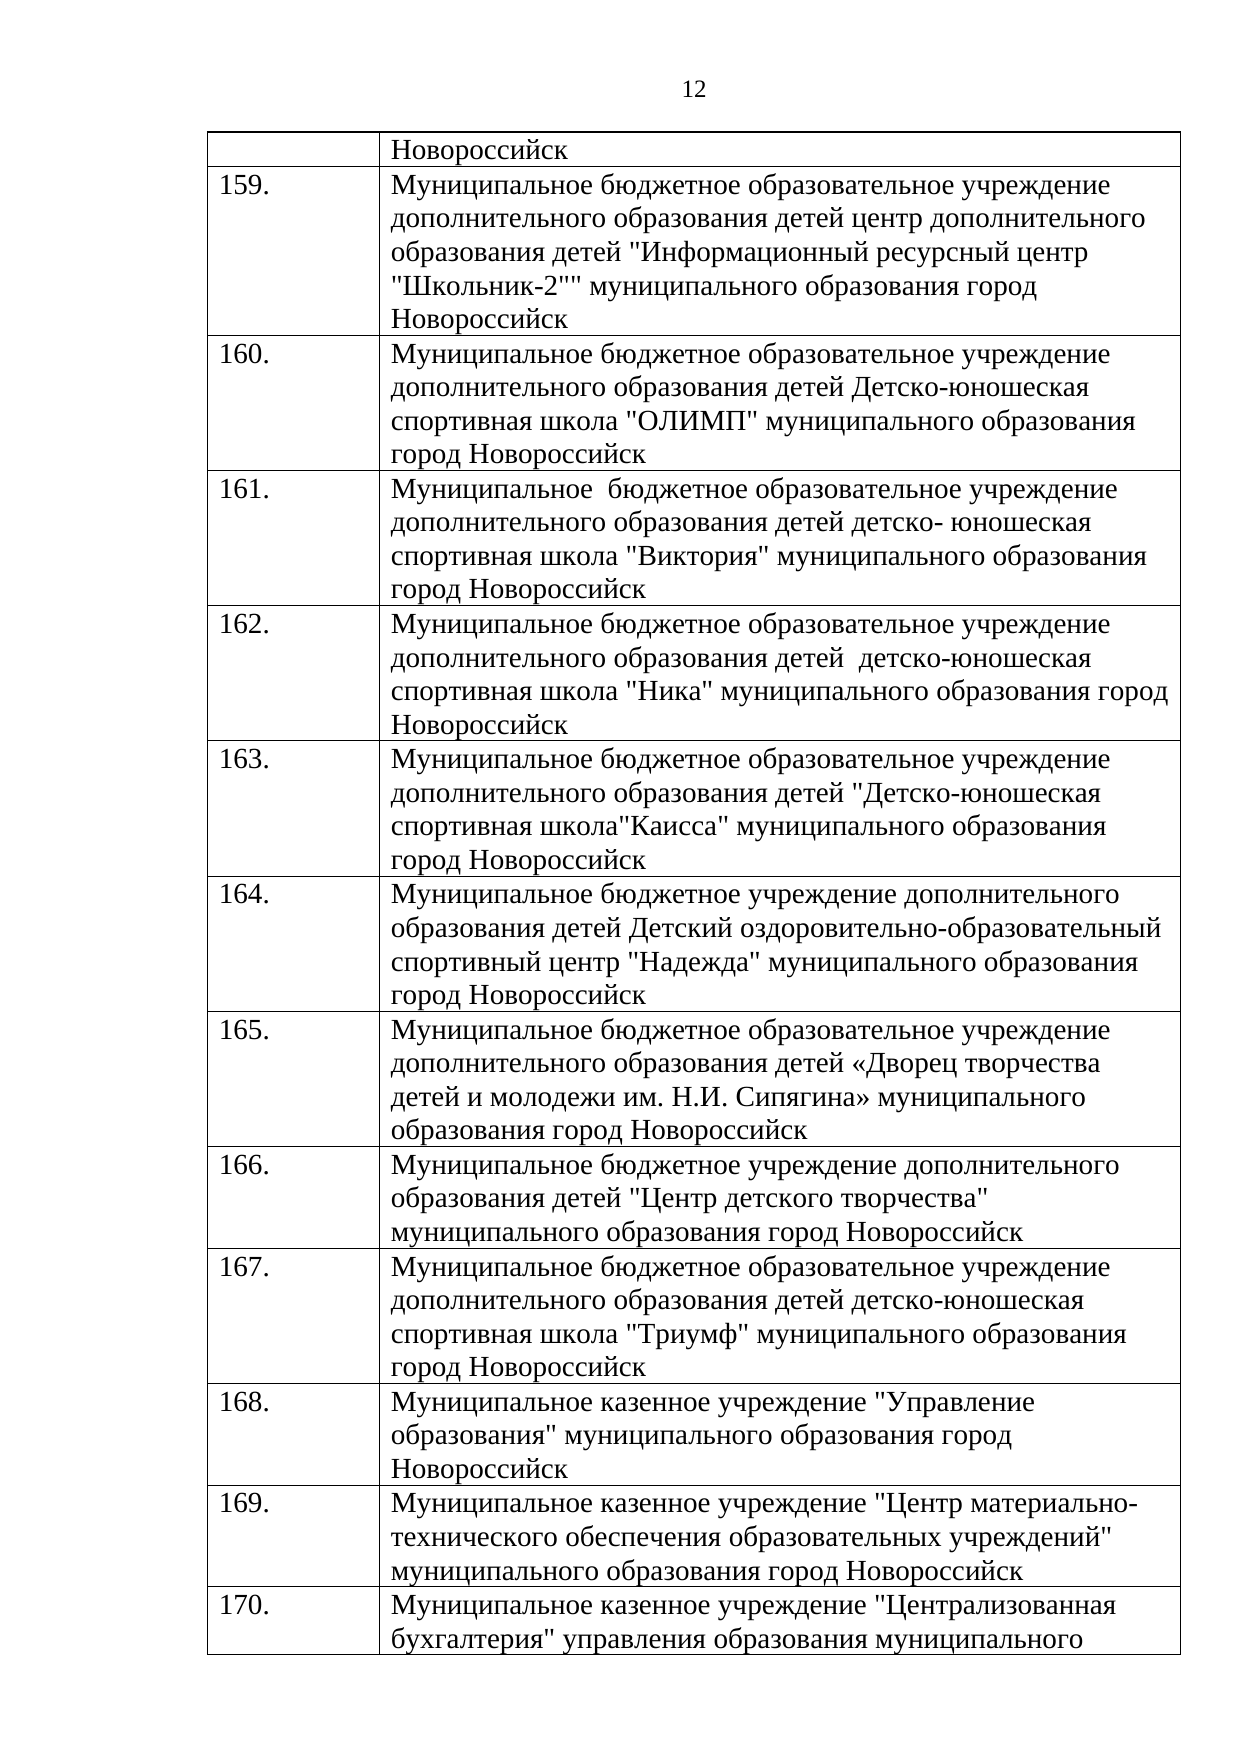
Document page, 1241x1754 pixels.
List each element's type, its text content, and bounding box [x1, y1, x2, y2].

table_cell [208, 1587, 379, 1654]
table_cell Муниципальное казенное учреждение "Управление образования" муниципального образования город Новороссийск [380, 1384, 1180, 1484]
table_cell [208, 1486, 379, 1586]
table_cell [208, 1384, 379, 1484]
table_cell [380, 1587, 1180, 1654]
table_cell Муниципальное бюджетное образовательное учреждение дополнительного образования детей детско-юношеская спортивная школа "Ника" муниципального образования город Новороссийск [380, 606, 1180, 740]
table_cell [208, 471, 379, 605]
table_cell Муниципальное казенное учреждение "Центр материально-технического обеспечения образовательных учреждений" муниципального образования город Новороссийск [380, 1486, 1180, 1586]
table_cell Муниципальное бюджетное учреждение дополнительного образования детей Детский оздоровительно-образовательный спортивный центр "Надежда" муниципального образования город Новороссийск [380, 877, 1180, 1011]
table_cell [380, 133, 1180, 166]
table_cell Муниципальное бюджетное образовательное учреждение дополнительного образования детей Детско-юношеская спортивная школа "ОЛИМП" муниципального образования город Новороссийск [380, 336, 1180, 470]
table_cell [208, 1249, 379, 1383]
table_cell [208, 133, 379, 166]
table_cell [208, 1012, 379, 1146]
table_cell [208, 1147, 379, 1248]
table_cell [208, 877, 379, 1011]
table_cell Муниципальное бюджетное образовательное учреждение дополнительного образования детей детско-юношеская спортивная школа "Триумф" муниципального образования город Новороссийск [380, 1249, 1180, 1383]
table_cell Муниципальное бюджетное образовательное учреждение дополнительного образования детей «Дворец творчества детей и молодежи им. Н.И. Сипягина» муниципального образования город Новороссийск [380, 1012, 1180, 1146]
table_cell [208, 741, 379, 876]
table_cell [208, 336, 379, 470]
table_cell [208, 606, 379, 740]
table_cell Муниципальное бюджетное образовательное учреждение дополнительного образования детей центр дополнительного образования детей "Информационный ресурсный центр "Школьник-2"" муниципального образования город Новороссийск [380, 167, 1180, 335]
table_cell [208, 167, 379, 335]
table_cell Муниципальное бюджетное образовательное учреждение дополнительного образования детей "Детско-юношеская спортивная школа"Каисса" муниципального образования город Новороссийск [380, 741, 1180, 876]
table_cell Муниципальное бюджетное образовательное учреждение дополнительного образования детей детско- юношеская спортивная школа "Виктория" муниципального образования город Новороссийск [380, 471, 1180, 605]
table_cell Муниципальное бюджетное учреждение дополнительного образования детей "Центр детского творчества" муниципального образования город Новороссийск [380, 1147, 1180, 1248]
